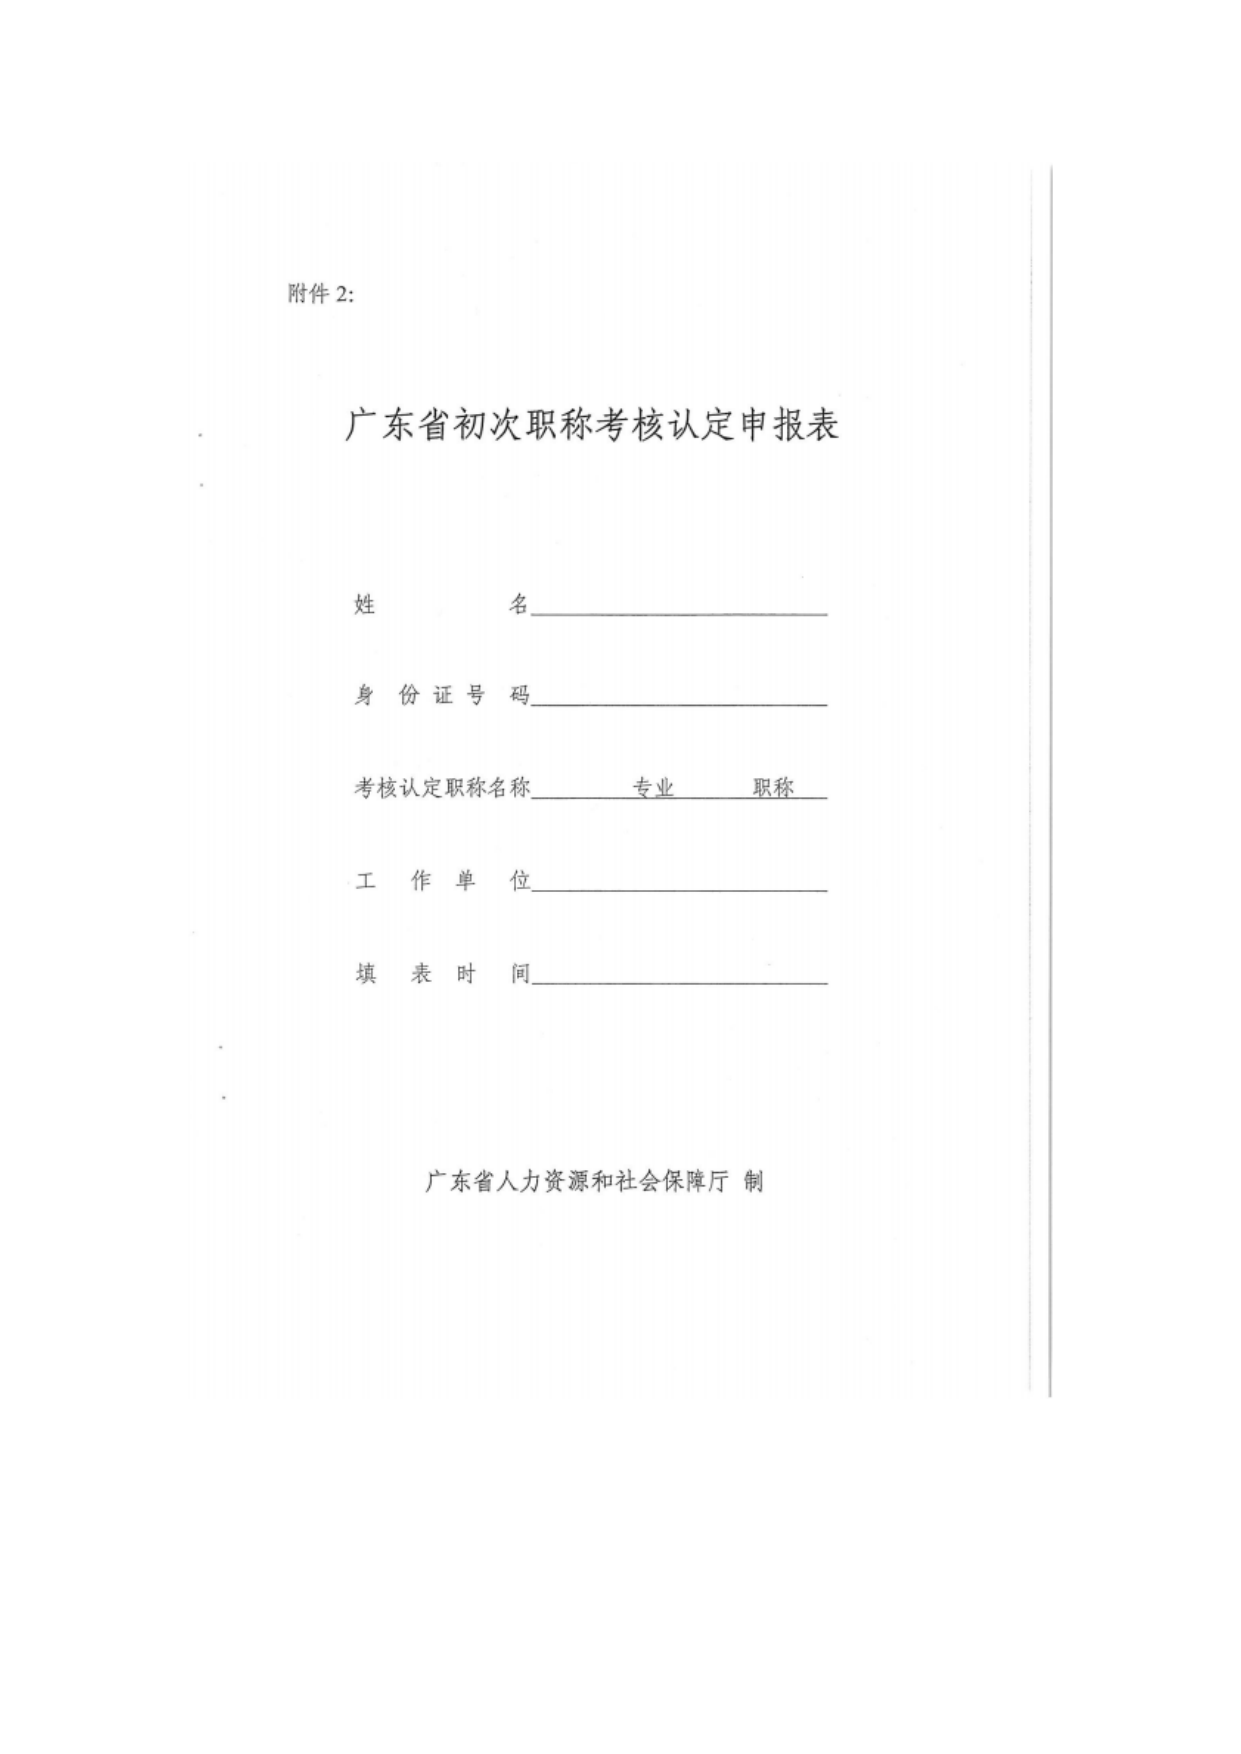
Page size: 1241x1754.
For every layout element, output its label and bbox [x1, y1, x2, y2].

picture [187, 162, 1053, 1399]
